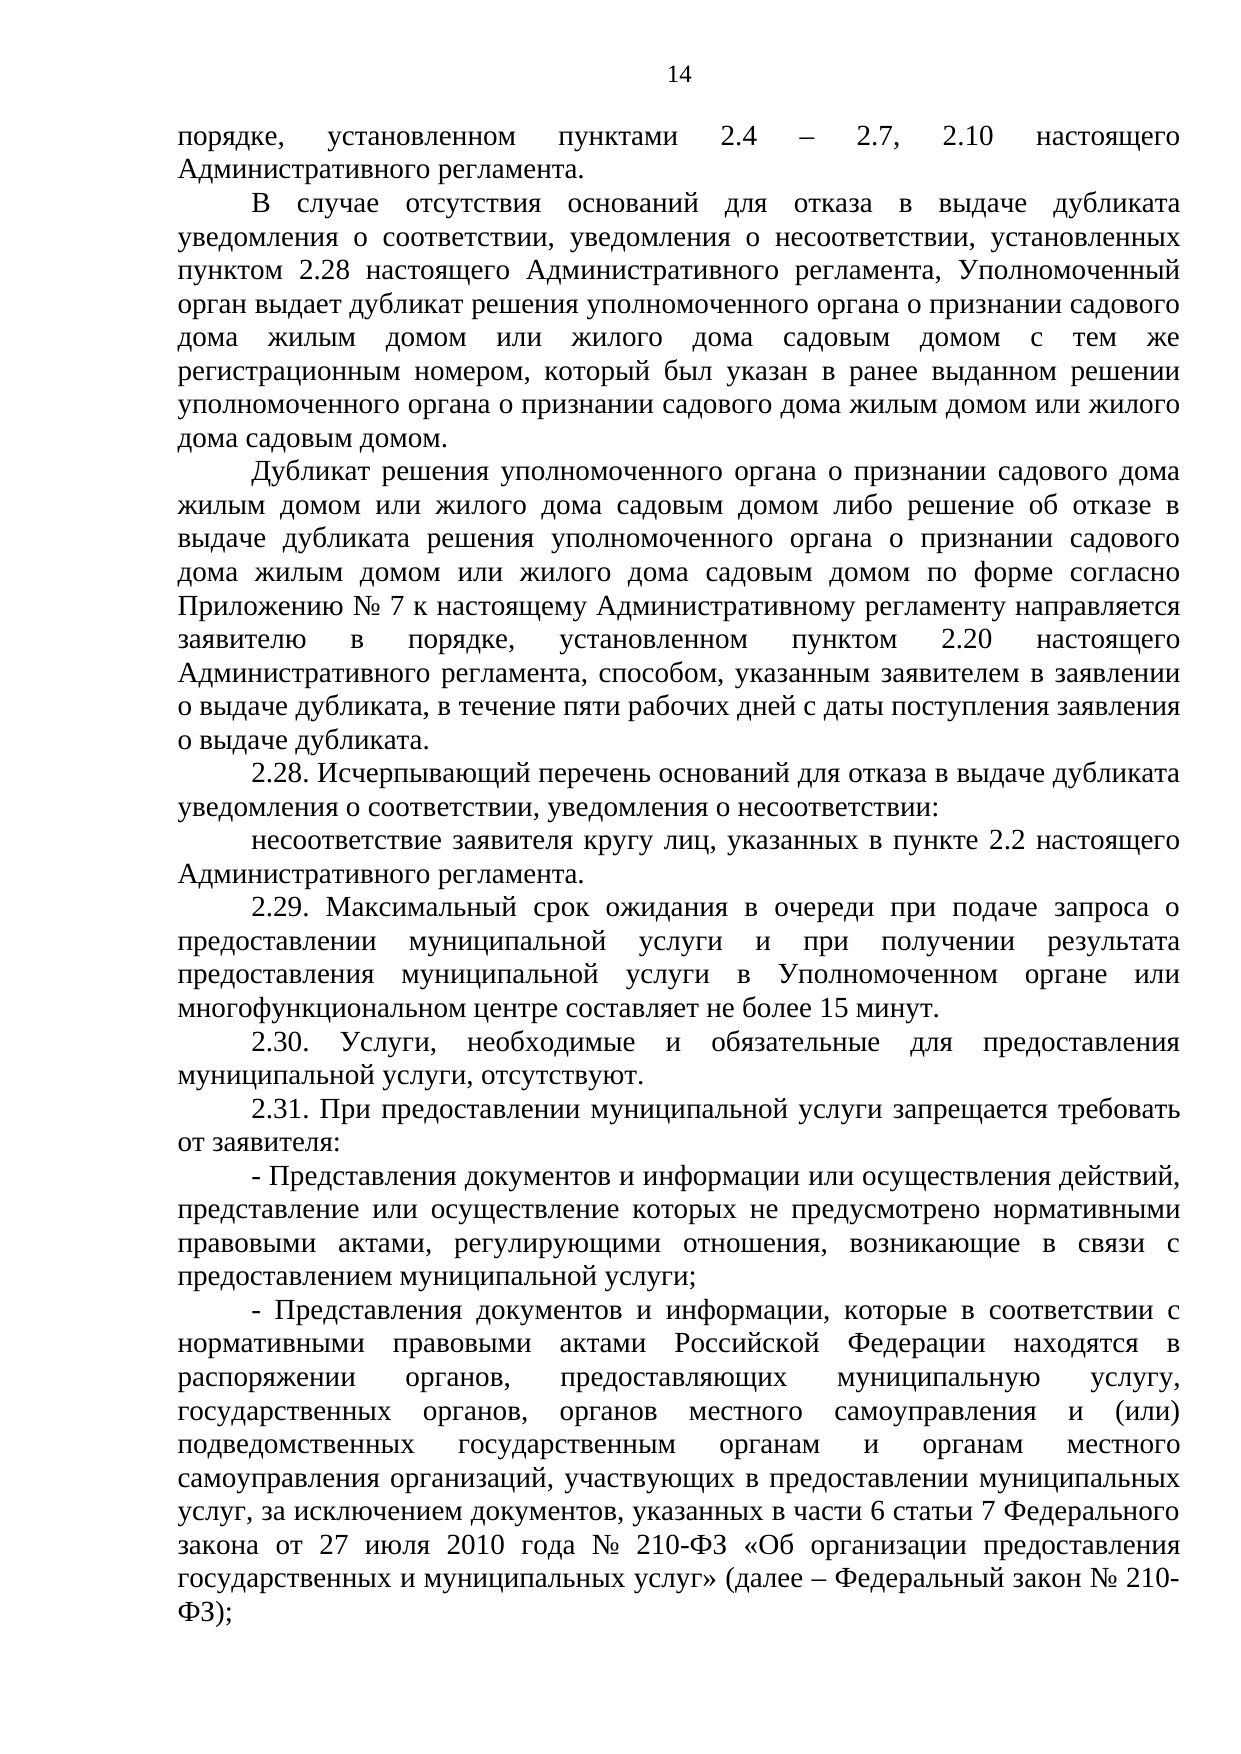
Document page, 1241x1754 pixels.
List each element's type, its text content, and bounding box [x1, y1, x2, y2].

text 2.31. При предоставлении муниципальной услуги запрещается требовать от заявителя: [177, 1091, 1181, 1158]
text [177, 118, 1181, 185]
text - Представления документов и информации, которые в соответствии с нормативными правовыми актами Российской Федерации находятся в распоряжении органов, предоставляющих муниципальную услугу, государственных органов, органов местного самоуправления и (или) подведомственных государственным органам и органам местного самоуправления организаций, участвующих в предоставлении муниципальных услуг, за исключением документов, указанных в части 6 статьи 7 Федерального закона от 27 июля 2010 года № 210-ФЗ «Об организации предоставления государственных и муниципальных услуг» (далее – Федеральный закон № 210-ФЗ); [177, 1292, 1181, 1627]
text Дубликат решения уполномоченного органа о признании садового дома жилым домом или жилого дома садовым домом либо решение об отказе в выдаче дубликата решения уполномоченного органа о признании садового дома жилым домом или жилого дома садовым домом по форме согласно Приложению № 7 к настоящему Административному регламенту направляется заявителю в порядке, установленном пунктом 2.20 настоящего Административного регламента, способом, указанным заявителем в заявлении о выдаче дубликата, в течение пяти рабочих дней с даты поступления заявления о выдаче дубликата. [177, 453, 1181, 755]
text 2.30. Услуги, необходимые и обязательные для предоставления муниципальной услуги, отсутствуют. [177, 1024, 1181, 1091]
text несоответствие заявителя кругу лиц, указанных в пункте 2.2 настоящего Административного регламента. [177, 822, 1181, 889]
text 2.28. Исчерпывающий перечень оснований для отказа в выдаче дубликата уведомления о соответствии, уведомления о несоответствии: [177, 755, 1181, 822]
text - Представления документов и информации или осуществления действий, представление или осуществление которых не предусмотрено нормативными правовыми актами, регулирующими отношения, возникающие в связи с предоставлением муниципальной услуги; [177, 1158, 1181, 1292]
text 2.29. Максимальный срок ожидания в очереди при подаче запроса о предоставлении муниципальной услуги и при получении результата предоставления муниципальной услуги в Уполномоченном органе или многофункциональном центре составляет не более 15 минут. [177, 889, 1181, 1024]
text В случае отсутствия оснований для отказа в выдаче дубликата уведомления о соответствии, уведомления о несоответствии, установленных пунктом 2.28 настоящего Административного регламента, Уполномоченный орган выдает дубликат решения уполномоченного органа о признании садового дома жилым домом или жилого дома садовым домом с тем же регистрационным номером, который был указан в ранее выданном решении уполномоченного органа о признании садового дома жилым домом или жилого дома садовым домом. [177, 185, 1181, 453]
